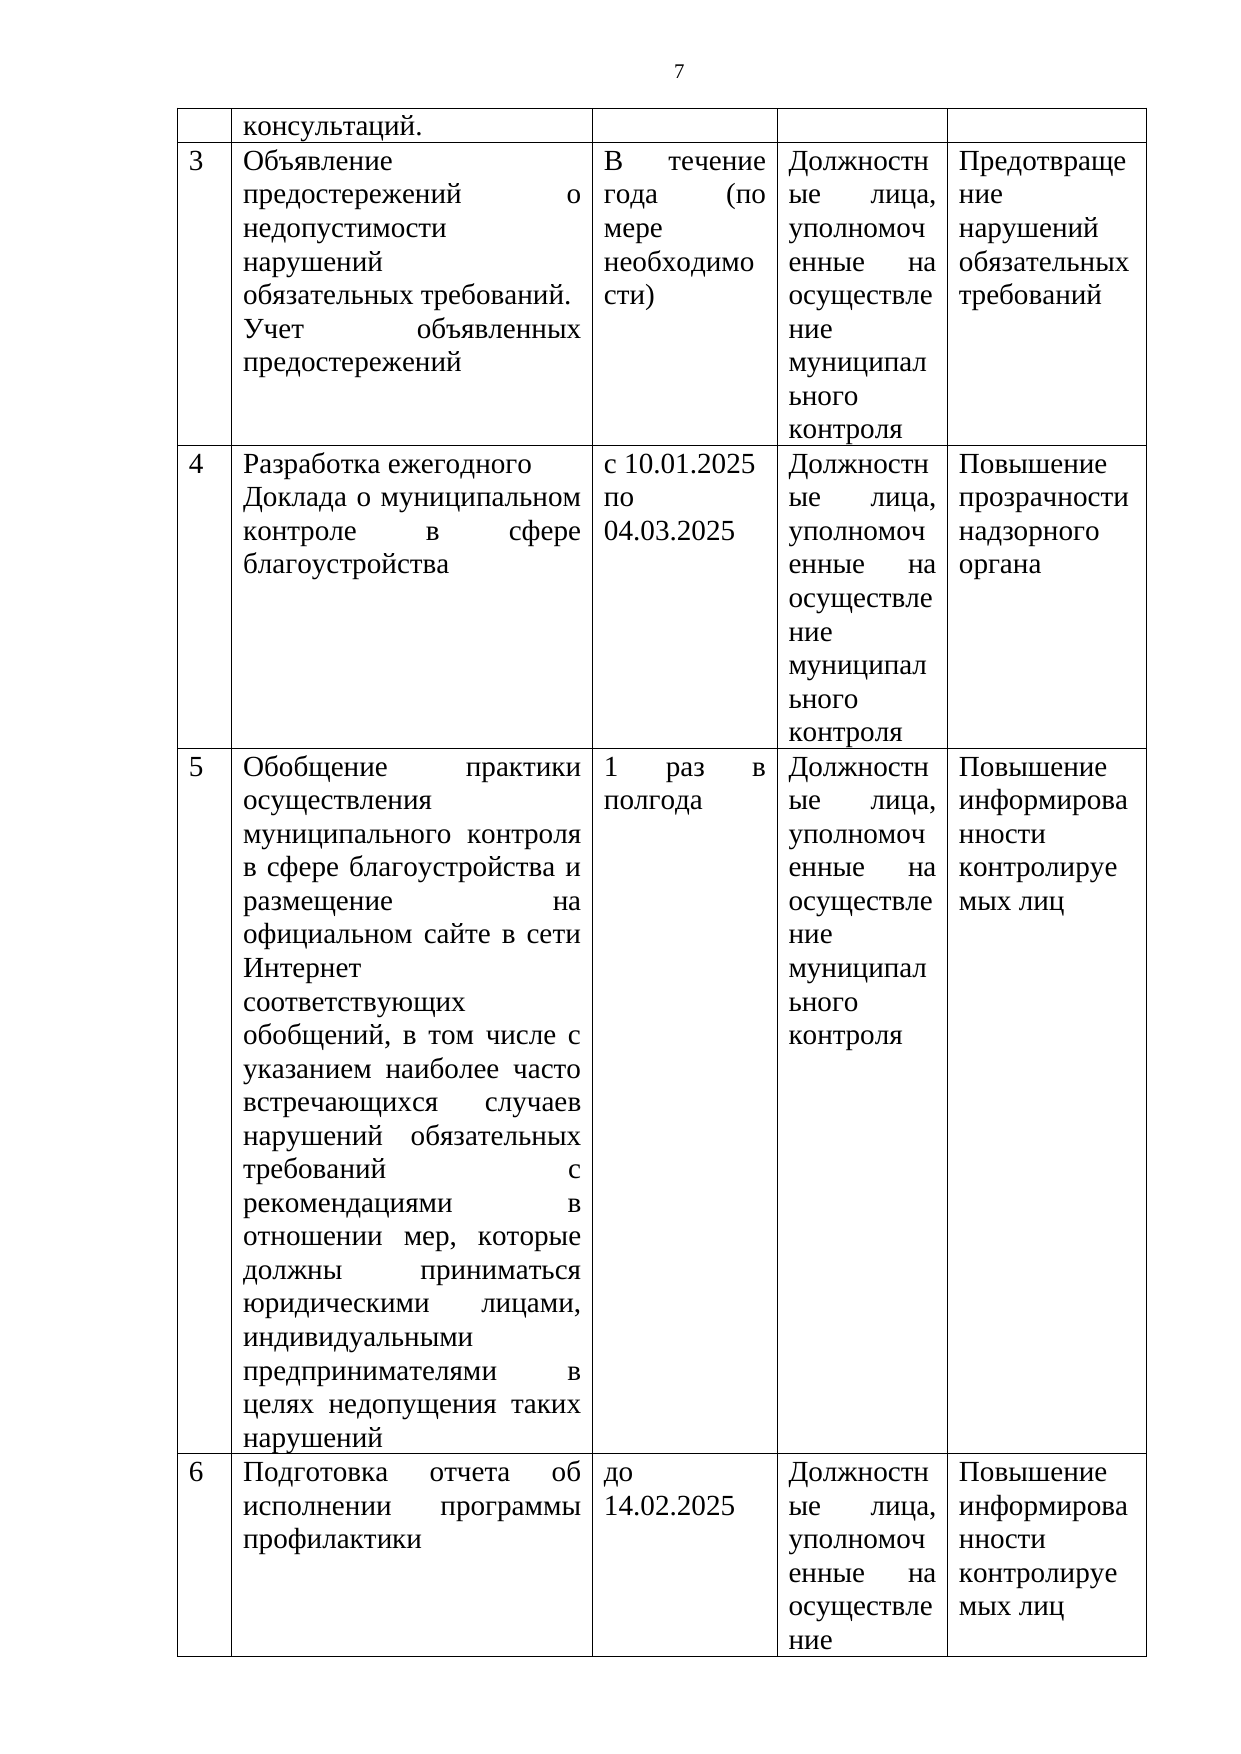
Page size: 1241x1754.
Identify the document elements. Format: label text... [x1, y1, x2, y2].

table_cell с 10.01.2025 по 04.03.2025 [593, 446, 777, 748]
table_cell Предотвращение нарушений обязательных требований [948, 143, 1146, 445]
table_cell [593, 109, 777, 142]
table_cell Должностные лица, уполномоченные на осуществление муниципального контроля [778, 749, 947, 1453]
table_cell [232, 1454, 592, 1656]
table_cell Повышение прозрачности надзорного органа [948, 446, 1146, 748]
table_cell до 14.02.2025 [593, 1454, 777, 1656]
table_cell 4 [178, 446, 231, 748]
table_cell Обобщение практики осуществления муниципального контроля в сфере благоустройства и размещение на официальном сайте в сети Интернет соответствующих обобщений, в том числе с указанием наиболее часто встречающихся случаев нарушений обязательных требований с рекомендациями в отношении мер, которые должны приниматься юридическими лицами, индивидуальными предпринимателями в целях недопущения таких нарушений [232, 749, 592, 1453]
table_cell Должностные лица, уполномоченные на осуществление муниципального контроля [778, 446, 947, 748]
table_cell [778, 109, 947, 142]
table_cell 5 [178, 749, 231, 1453]
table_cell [778, 1454, 947, 1656]
table_cell В течение года (по мере необходимости) [593, 143, 777, 445]
table_cell 3 [178, 143, 231, 445]
table_cell Объявление предостережений о недопустимости нарушений обязательных требований. Учет объявленных предостережений [232, 143, 592, 445]
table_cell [232, 109, 592, 142]
table_cell Повышение информированности контролируемых лиц [948, 749, 1146, 1453]
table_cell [948, 1454, 1146, 1656]
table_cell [948, 109, 1146, 142]
table_cell 1 раз в полгода [593, 749, 777, 1453]
table_cell Разработка ежегодного Доклада о муниципальном контроле в сфере благоустройства [232, 446, 592, 748]
table_cell 6 [178, 1454, 231, 1656]
table_cell Должностные лица, уполномоченные на осуществление муниципального контроля [778, 143, 947, 445]
table_cell 2 [178, 109, 231, 142]
